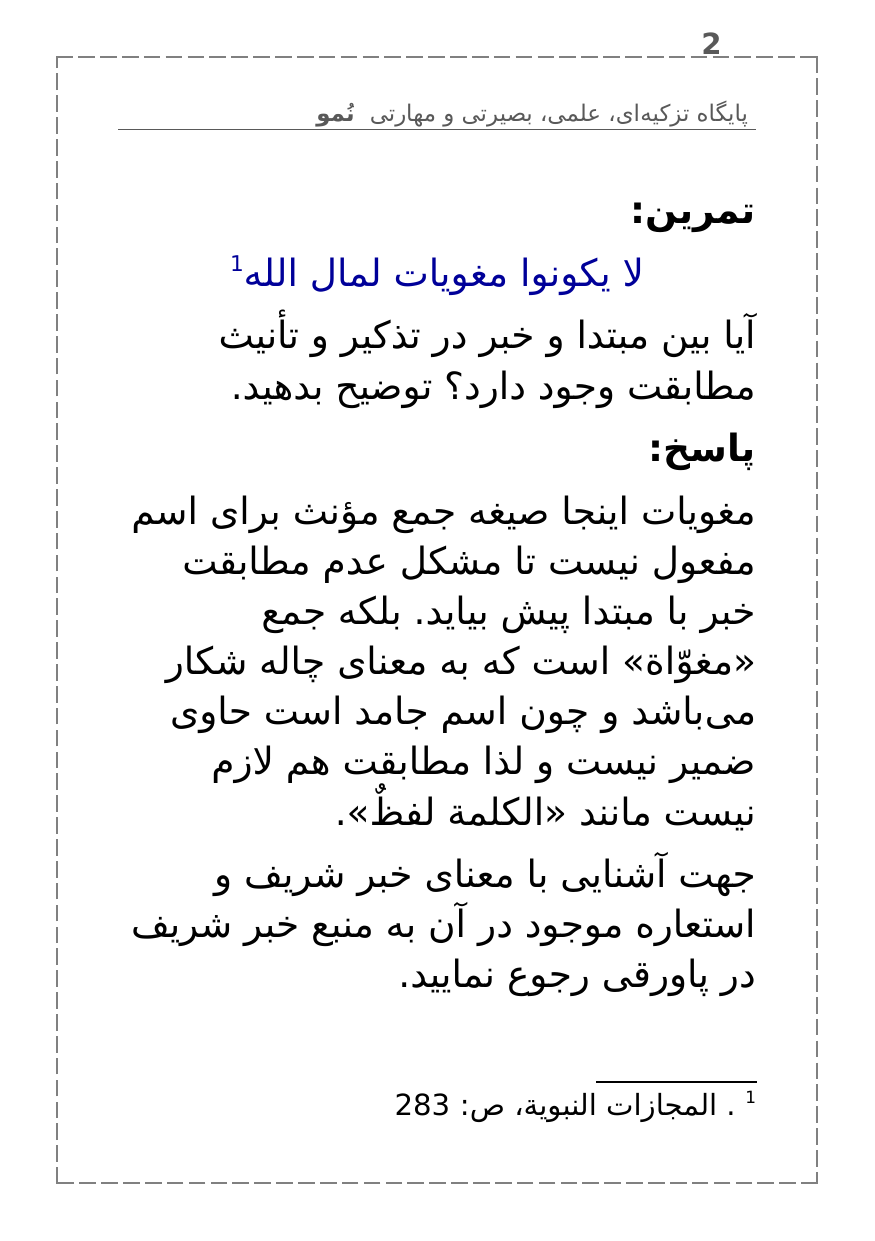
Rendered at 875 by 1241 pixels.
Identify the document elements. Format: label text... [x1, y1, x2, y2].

text مغویات اینجا صیغه جمع مؤنث برای اسم مفعول نیست تا مشکل عدم مطابقت خبر با مبتدا پیش بیاید. بلکه جمع «مغوّاة» است که به معنای چاله شکار می‌باشد و چون اسم جامد است حاوی ضمیر نیست و لذا مطابقت هم لازم نیست مانند «الکلمة لفظٌ». [118, 489, 756, 834]
text لا يكونوا مغويات لمال الله‏ [177, 252, 697, 295]
text پاسخ: [118, 427, 756, 471]
text جهت آشنایی با معنای خبر شریف و استعاره موجود در آن به منبع خبر شریف در پاورقی رجوع نمایید. [118, 853, 756, 997]
text آیا بین مبتدا و خبر در تذکیر و تأنیث مطابقت وجود دارد؟ توضیح بدهید. [118, 314, 756, 408]
text تمرین: [118, 189, 756, 233]
